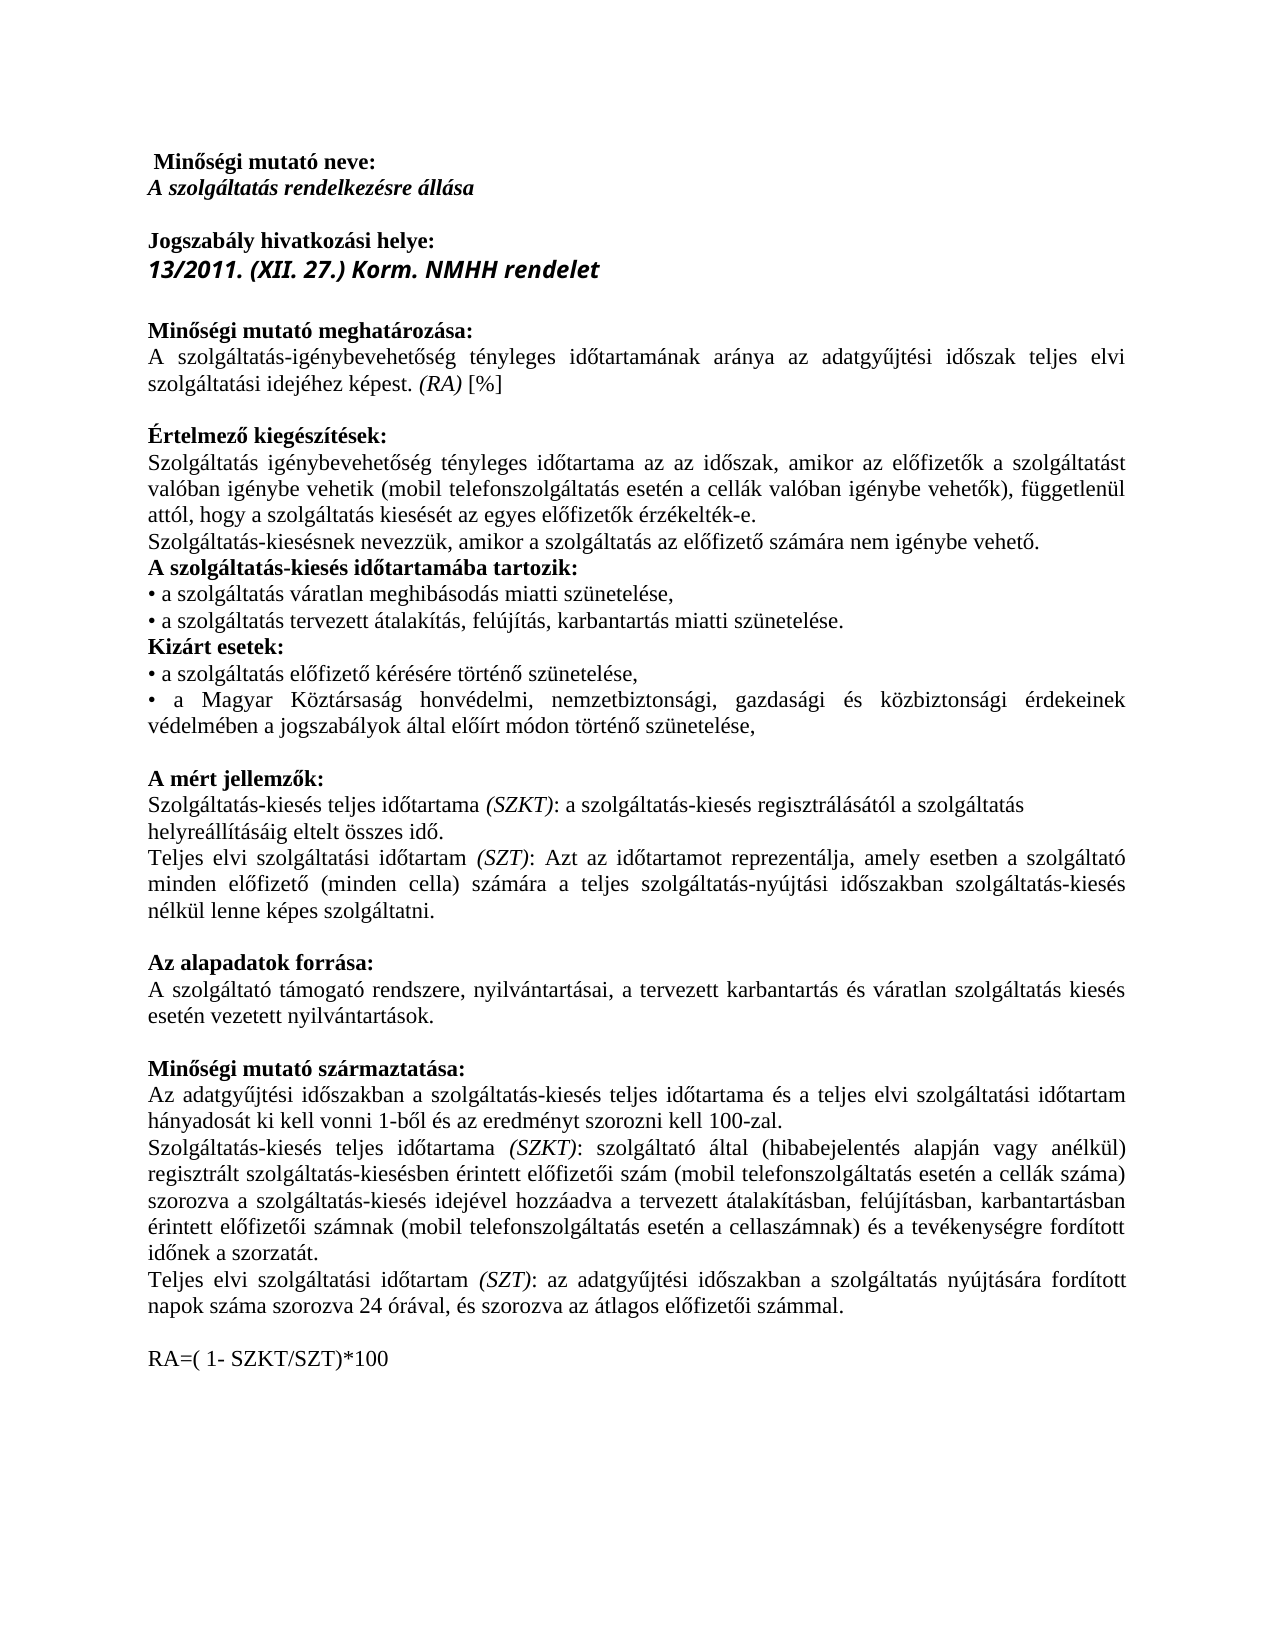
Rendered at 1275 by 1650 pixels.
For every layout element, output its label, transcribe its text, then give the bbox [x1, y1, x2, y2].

text • a szolgáltatás váratlan meghibásodás miatti szünetelése, [148, 581, 1127, 607]
text A szolgáltató támogató rendszere, nyilvántartásai, a tervezett karbantartás és váratlan szolgáltatás kiesés esetén vezetett nyilvántartások. [148, 976, 1127, 1028]
text Teljes elvi szolgáltatási időtartam (SZT): Azt az időtartamot reprezentálja, amely esetben a szolgáltató minden előfizető (minden cella) számára a teljes szolgáltatás-nyújtási időszakban szolgáltatás-kiesés nélkül lenne képes szolgáltatni. [148, 844, 1127, 923]
text Minőségi mutató származtatása: [148, 1055, 1127, 1081]
text Minőségi mutató meghatározása: [148, 317, 1127, 343]
text Szolgáltatás-kiesésnek nevezzük, amikor a szolgáltatás az előfizető számára nem igénybe vehető. [148, 528, 1127, 554]
text Az adatgyűjtési időszakban a szolgáltatás-kiesés teljes időtartama és a teljes elvi szolgáltatási időtartam hányadosát ki kell vonni 1-ből és az eredményt szorozni kell 100-zal. [148, 1081, 1127, 1134]
text RA=( 1- SZKT/SZT)*100 [148, 1345, 1127, 1371]
text A szolgáltatás-igénybevehetőség tényleges időtartamának aránya az adatgyűjtési időszak teljes elvi szolgáltatási idejéhez képest. (RA) [%] [148, 343, 1127, 396]
text Teljes elvi szolgáltatási időtartam (SZT): az adatgyűjtési időszakban a szolgáltatás nyújtására fordított napok száma szorozva 24 órával, és szorozva az átlagos előfizetői számmal. [148, 1266, 1127, 1318]
text • a Magyar Köztársaság honvédelmi, nemzetbiztonsági, gazdasági és közbiztonsági érdekeinek védelmében a jogszabályok által előírt módon történő szünetelése, [148, 686, 1127, 739]
text Minőségi mutató neve: [148, 148, 1127, 174]
text Értelmező kiegészítések: [148, 422, 1127, 449]
text Szolgáltatás-kiesés teljes időtartama (SZKT): szolgáltató által (hibabejelentés alapján vagy anélkül) regisztrált szolgáltatás-kiesésben érintett előfizetői szám (mobil telefonszolgáltatás esetén a cellák száma) szorozva a szolgáltatás-kiesés idejével hozzáadva a tervezett átalakításban, felújításban, karbantartásban érintett előfizetői számnak (mobil telefonszolgáltatás esetén a cellaszámnak) és a tevékenységre fordított időnek a szorzatát. [148, 1134, 1127, 1266]
text helyreállításáig eltelt összes idő. [148, 818, 1127, 844]
text Az alapadatok forrása: [148, 949, 1127, 976]
text 13/2011. (XII. 27.) Korm. NMHH rendelet [148, 253, 1127, 286]
text A mért jellemzők: [148, 765, 1127, 791]
text • a szolgáltatás előfizető kérésére történő szünetelése, [148, 659, 1127, 686]
text A szolgáltatás-kiesés időtartamába tartozik: [148, 554, 1127, 581]
text Szolgáltatás igénybevehetőség tényleges időtartama az az időszak, amikor az előfizetők a szolgáltatást valóban igénybe vehetik (mobil telefonszolgáltatás esetén a cellák valóban igénybe vehetők), függetlenül attól, hogy a szolgáltatás kiesését az egyes előfizetők érzékelték-e. [148, 449, 1127, 528]
text Kizárt esetek: [148, 633, 1127, 659]
text • a szolgáltatás tervezett átalakítás, felújítás, karbantartás miatti szünetelése. [148, 607, 1127, 633]
text Szolgáltatás-kiesés teljes időtartama (SZKT): a szolgáltatás-kiesés regisztrálásától a szolgáltatás [148, 791, 1127, 818]
text A szolgáltatás rendelkezésre állása [148, 174, 1127, 200]
text Jogszabály hivatkozási helye: [148, 227, 1127, 253]
